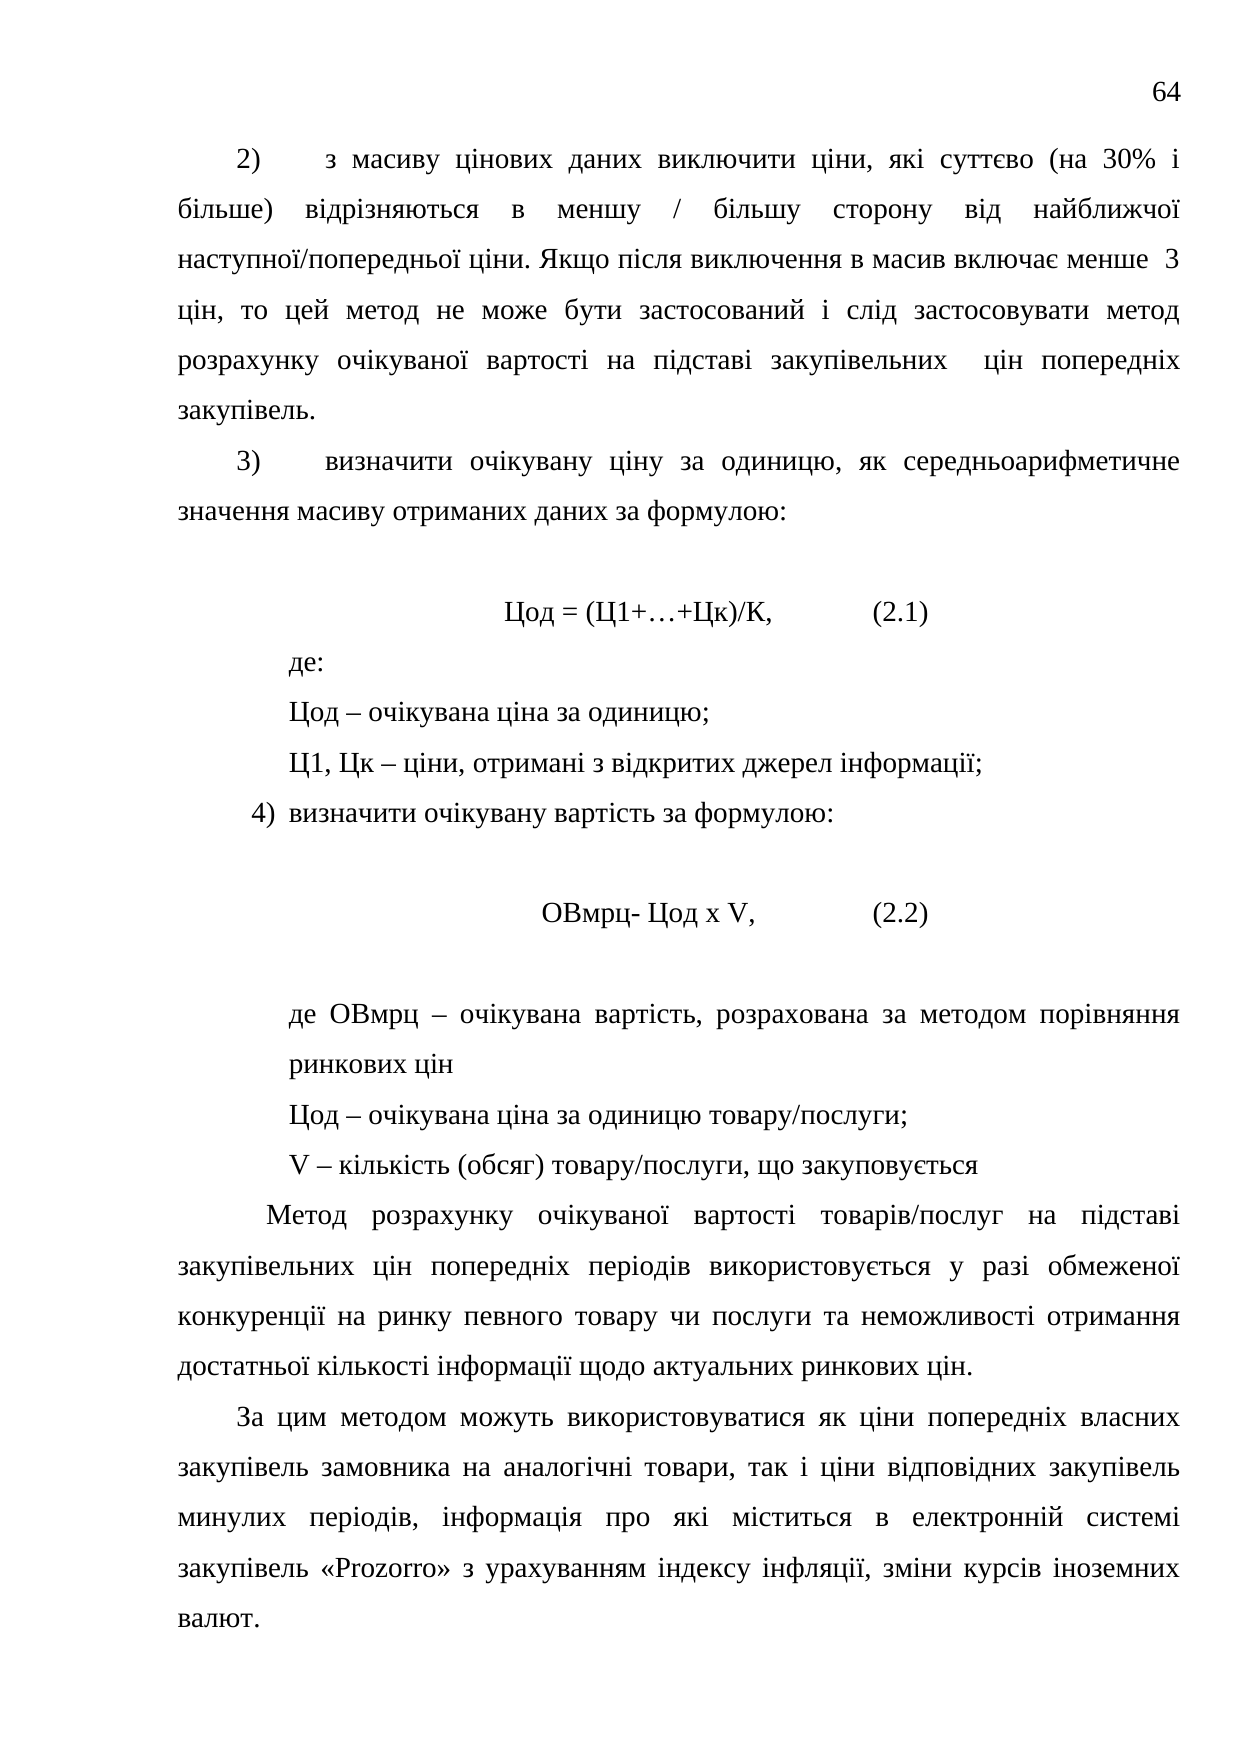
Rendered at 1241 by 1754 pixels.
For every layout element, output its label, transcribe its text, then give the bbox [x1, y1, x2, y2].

list визначити очікувану ціну за одиницю, як середньоарифметичне значення масиву отриманих даних за формулою: [177, 443, 1181, 527]
text де: [288, 644, 1181, 678]
text Цод – очікувана ціна за одиницю товару/послуги; [288, 1097, 1181, 1130]
text Цод = (Ц1+…+Цк)/К, (2.1) [251, 594, 1181, 627]
text де ОВмрц – очікувана вартість, розрахована за методом порівняння ринкових цін [288, 996, 1181, 1080]
text За цим методом можуть використовуватися як ціни попередніх власних закупівель замовника на аналогічні товари, так і ціни відповідних закупівель минулих періодів, інформація про які міститься в електронній системі закупівель «Prozorro» з урахуванням індексу інфляції, зміни курсів іноземних валют. [177, 1399, 1181, 1633]
text V – кількість (обсяг) товару/послуги, що закуповується [288, 1147, 1181, 1181]
text Ц1, Цк – ціни, отримані з відкритих джерел інформації; [288, 745, 1181, 778]
list з масиву цінових даних виключити ціни, які суттєво (на 30% і більше) відрізняються в меншу / більшу сторону від найближчої наступної/попередньої ціни. Якщо після виключення в масив включає менше 3 цін, то цей метод не може бути застосований і слід застосовувати метод розрахунку очікуваної вартості на підставі закупівельних цін попередніх закупівель. [177, 141, 1181, 426]
text ОВмрц- Цод х V, (2.2) [288, 896, 1181, 929]
text Метод розрахунку очікуваної вартості товарів/послуг на підставі закупівельних цін попередніх періодів використовується у разі обмеженої конкуренції на ринку певного товару чи послуги та неможливості отримання достатньої кількості інформації щодо актуальних ринкових цін. [177, 1197, 1181, 1382]
text Цод – очікувана ціна за одиницю; [288, 694, 1181, 728]
list визначити очікувану вартість за формулою: [251, 795, 1181, 828]
